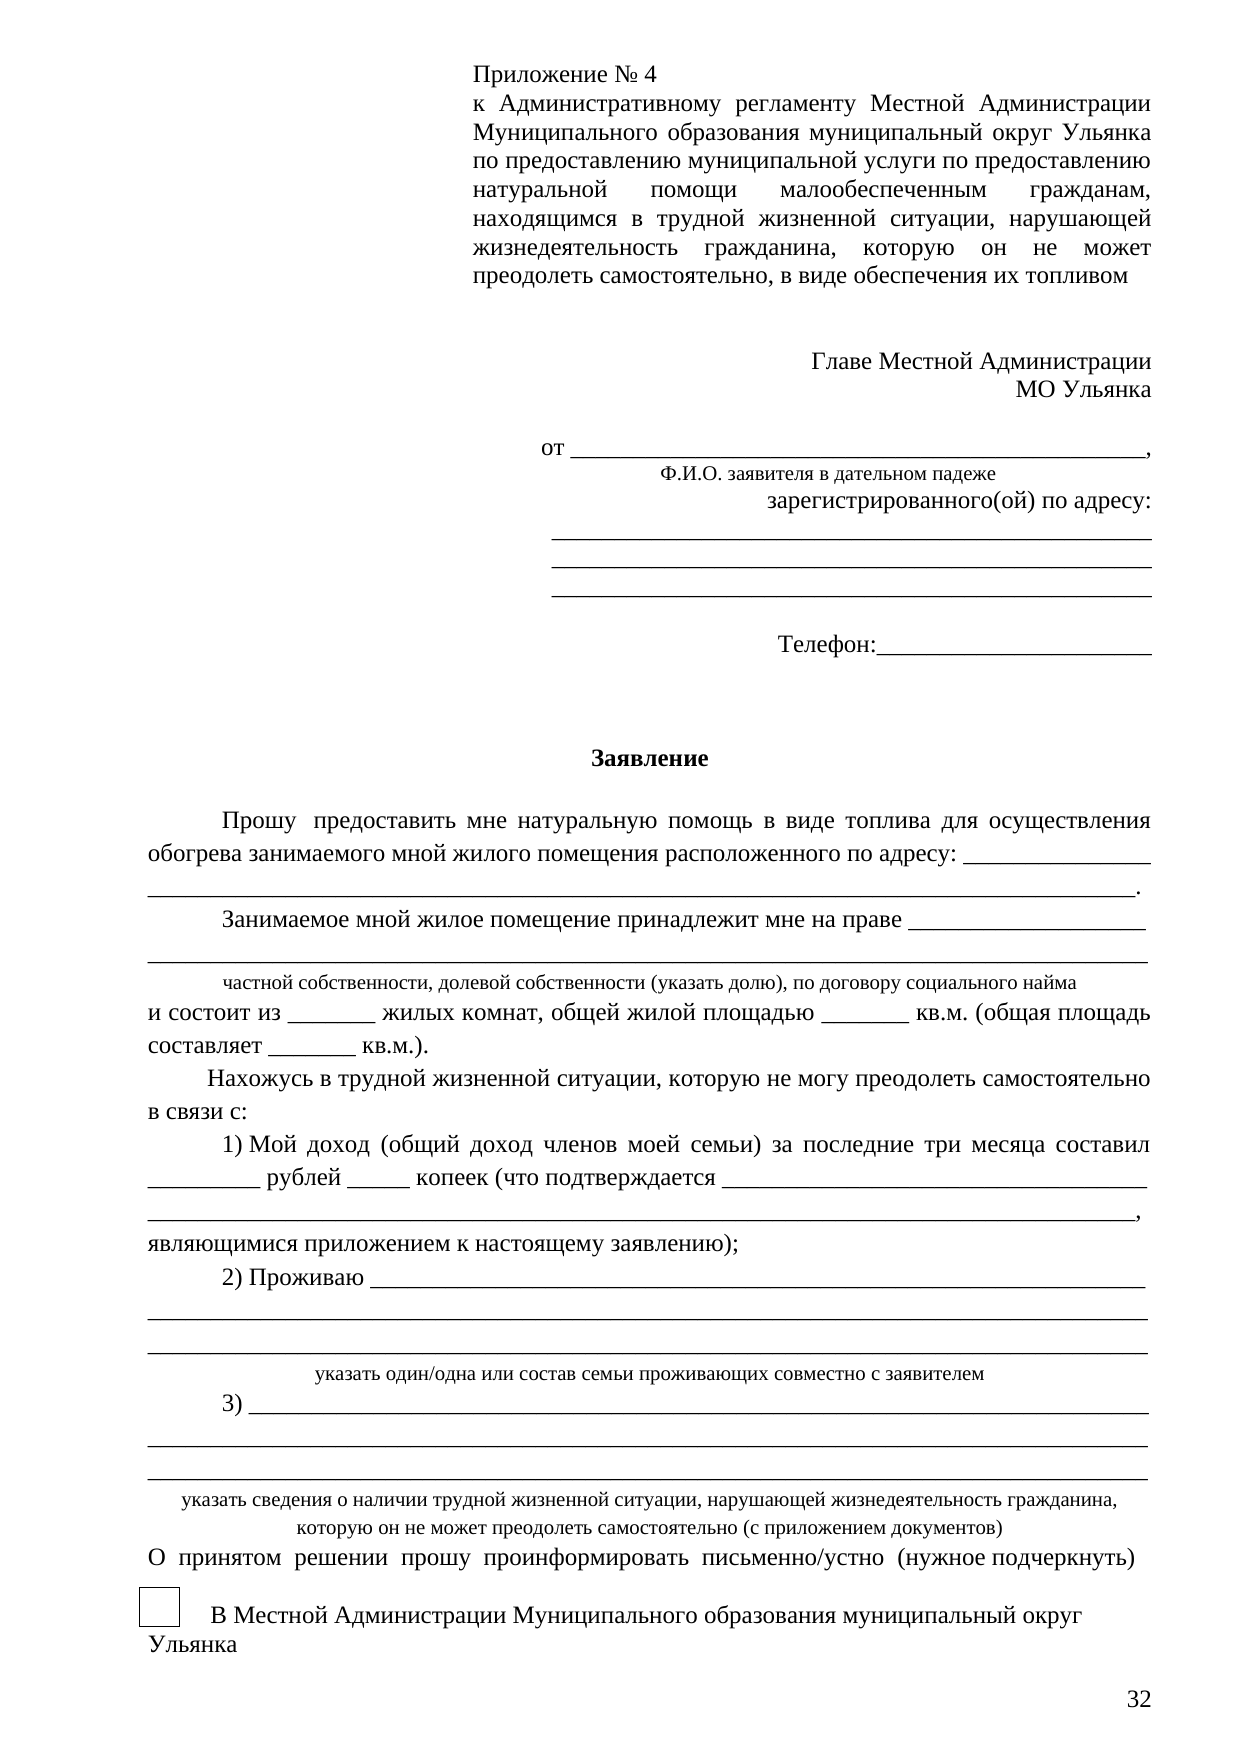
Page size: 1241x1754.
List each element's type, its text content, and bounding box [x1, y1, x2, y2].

text МО Ульянка [148, 374, 1152, 403]
text к Административному регламенту Местной Администрации Муниципального образования муниципальный округ Ульянка по предоставлению муниципальной услуги по предоставлению натуральной помощи малообеспеченным гражданам, находящимся в трудной жизненной ситуации, нарушающей жизнедеятельность гражданина, которую он не может преодолеть самостоятельно, в виде обеспечения их топливом [473, 88, 1152, 289]
text Телефон:______________________ [148, 629, 1152, 657]
text указать сведения о наличии трудной жизненной ситуации, нарушающей жизнедеятельность гражданина, которую он не может преодолеть самостоятельно (с приложением документов) [148, 1487, 1152, 1539]
text 2) Проживаю ______________________________________________________________ [148, 1262, 1152, 1290]
text Ф.И.О. заявителя в дательном падеже [148, 461, 1152, 485]
text В Местной Администрации Муниципального образования муниципальный округ Ульянка [148, 1600, 1152, 1657]
text частной собственности, долевой собственности (указать долю), по договору социального найма [148, 970, 1152, 994]
text ________________________________________________ [148, 542, 1152, 571]
text _______________________________________________________________________________. [148, 871, 1152, 899]
text 3) ________________________________________________________________________ [148, 1388, 1152, 1417]
text ________________________________________________ [148, 571, 1152, 600]
text 1) Мой доход (общий доход членов моей семьи) за последние три месяца составил _________ рублей _____ копеек (что подтверждается __________________________________ [148, 1129, 1152, 1191]
text ________________________________________________________________________________ [148, 1294, 1152, 1323]
text ________________________________________________________________________________ [148, 937, 1152, 966]
text ________________________________________________________________________________ [148, 1454, 1152, 1483]
text Главе Местной Администрации [148, 346, 1152, 374]
text зарегистрированного(ой) по адресу: [148, 485, 1152, 514]
text Занимаемое мной жилое помещение принадлежит мне на праве ___________________ [148, 904, 1152, 932]
text ________________________________________________ [148, 514, 1152, 542]
text _______________________________________________________________________________, являющимися приложением к настоящему заявлению); [148, 1196, 1152, 1257]
text ________________________________________________________________________________ [148, 1328, 1152, 1356]
text ________________________________________________________________________________ [148, 1421, 1152, 1450]
text Заявление [148, 743, 1152, 772]
text Прошу предоставить мне натуральную помощь в виде топлива для осуществления обогрева занимаемого мной жилого помещения расположенного по адресу: _______________ [148, 805, 1152, 866]
text Приложение № 4 [473, 59, 1152, 88]
text Нахожусь в трудной жизненной ситуации, которую не могу преодолеть самостоятельно в связи с: [148, 1063, 1152, 1125]
text от ______________________________________________, [148, 432, 1152, 461]
text О принятом решении прошу проинформировать письменно/устно (нужное подчеркнуть) [148, 1542, 1152, 1571]
text указать один/одна или состав семьи проживающих совместно с заявителем [148, 1361, 1152, 1385]
text и состоит из _______ жилых комнат, общей жилой площадью _______ кв.м. (общая площадь составляет _______ кв.м.). [148, 997, 1152, 1059]
